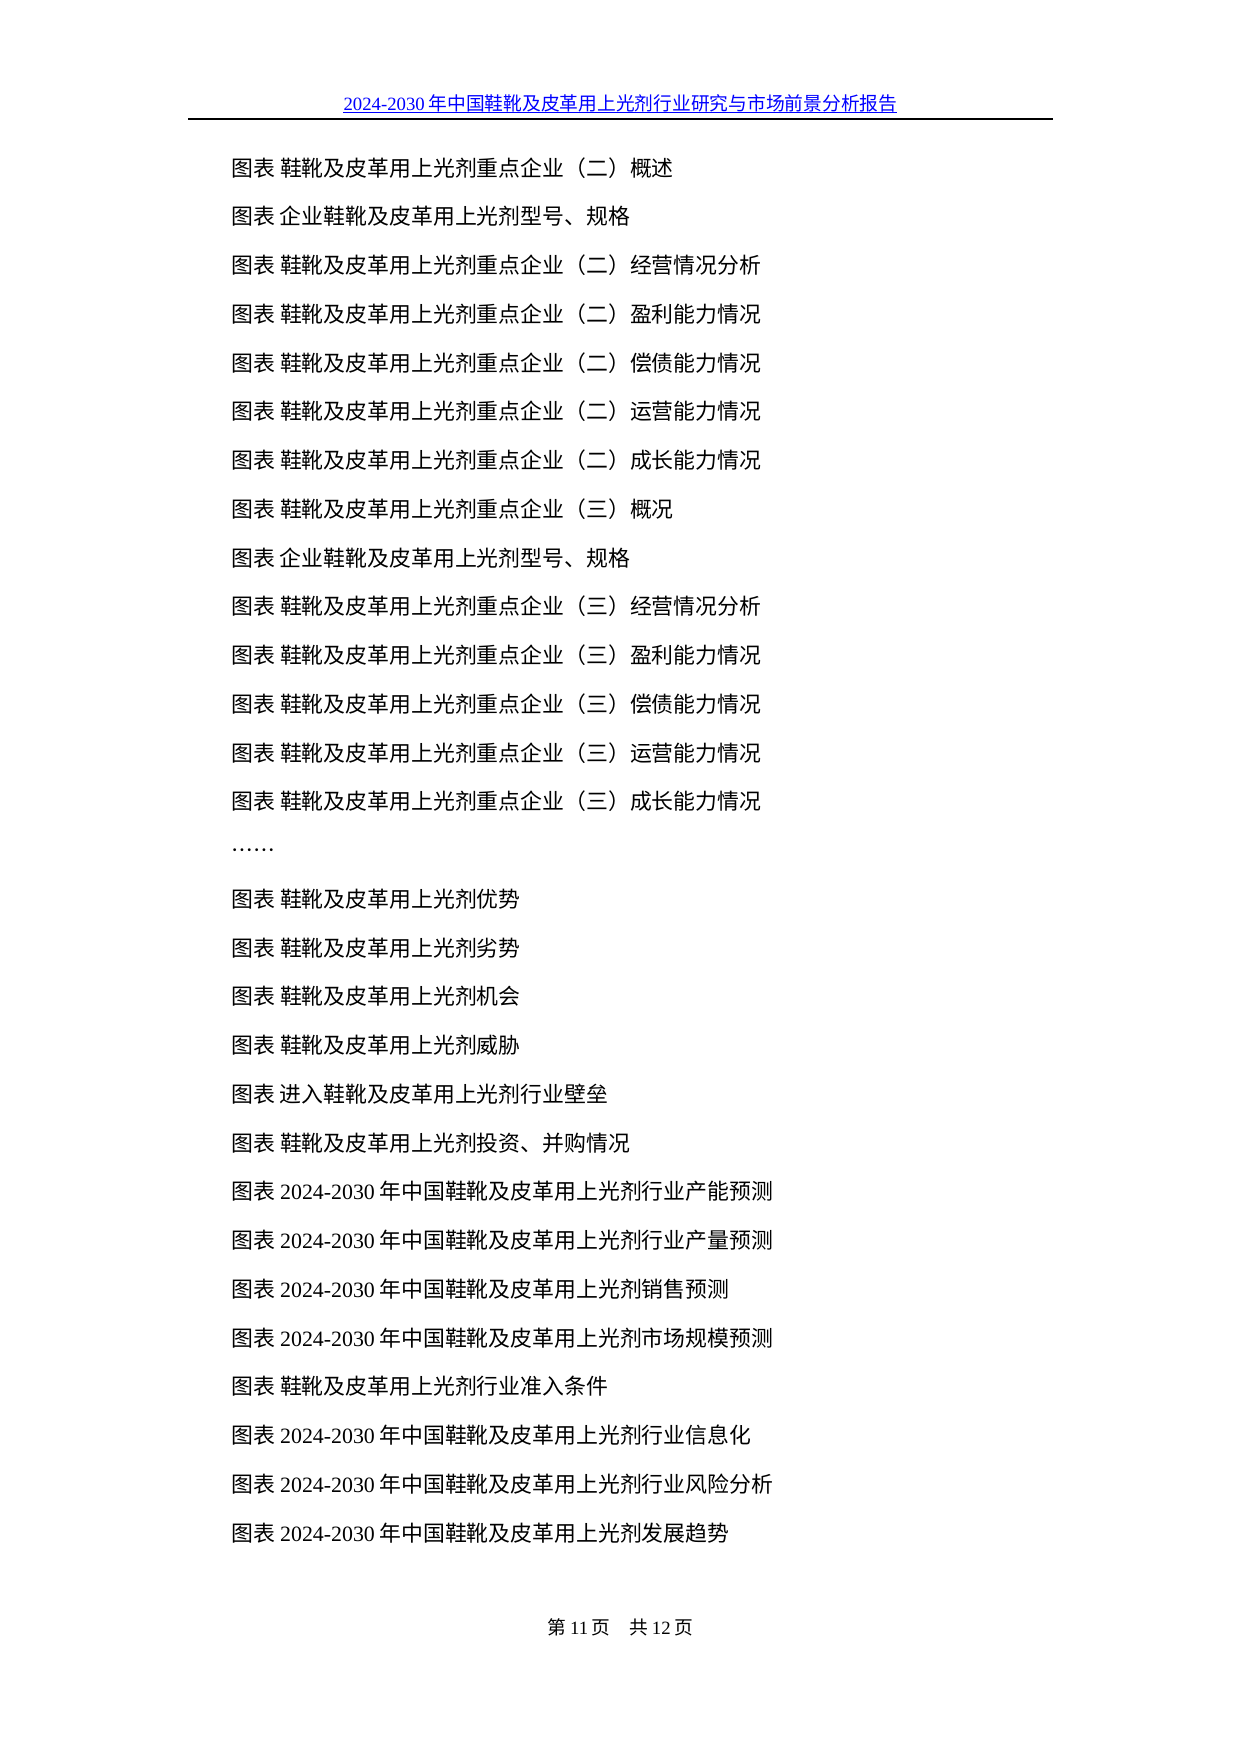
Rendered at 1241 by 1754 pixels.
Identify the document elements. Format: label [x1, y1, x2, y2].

text [187, 150, 1053, 1548]
